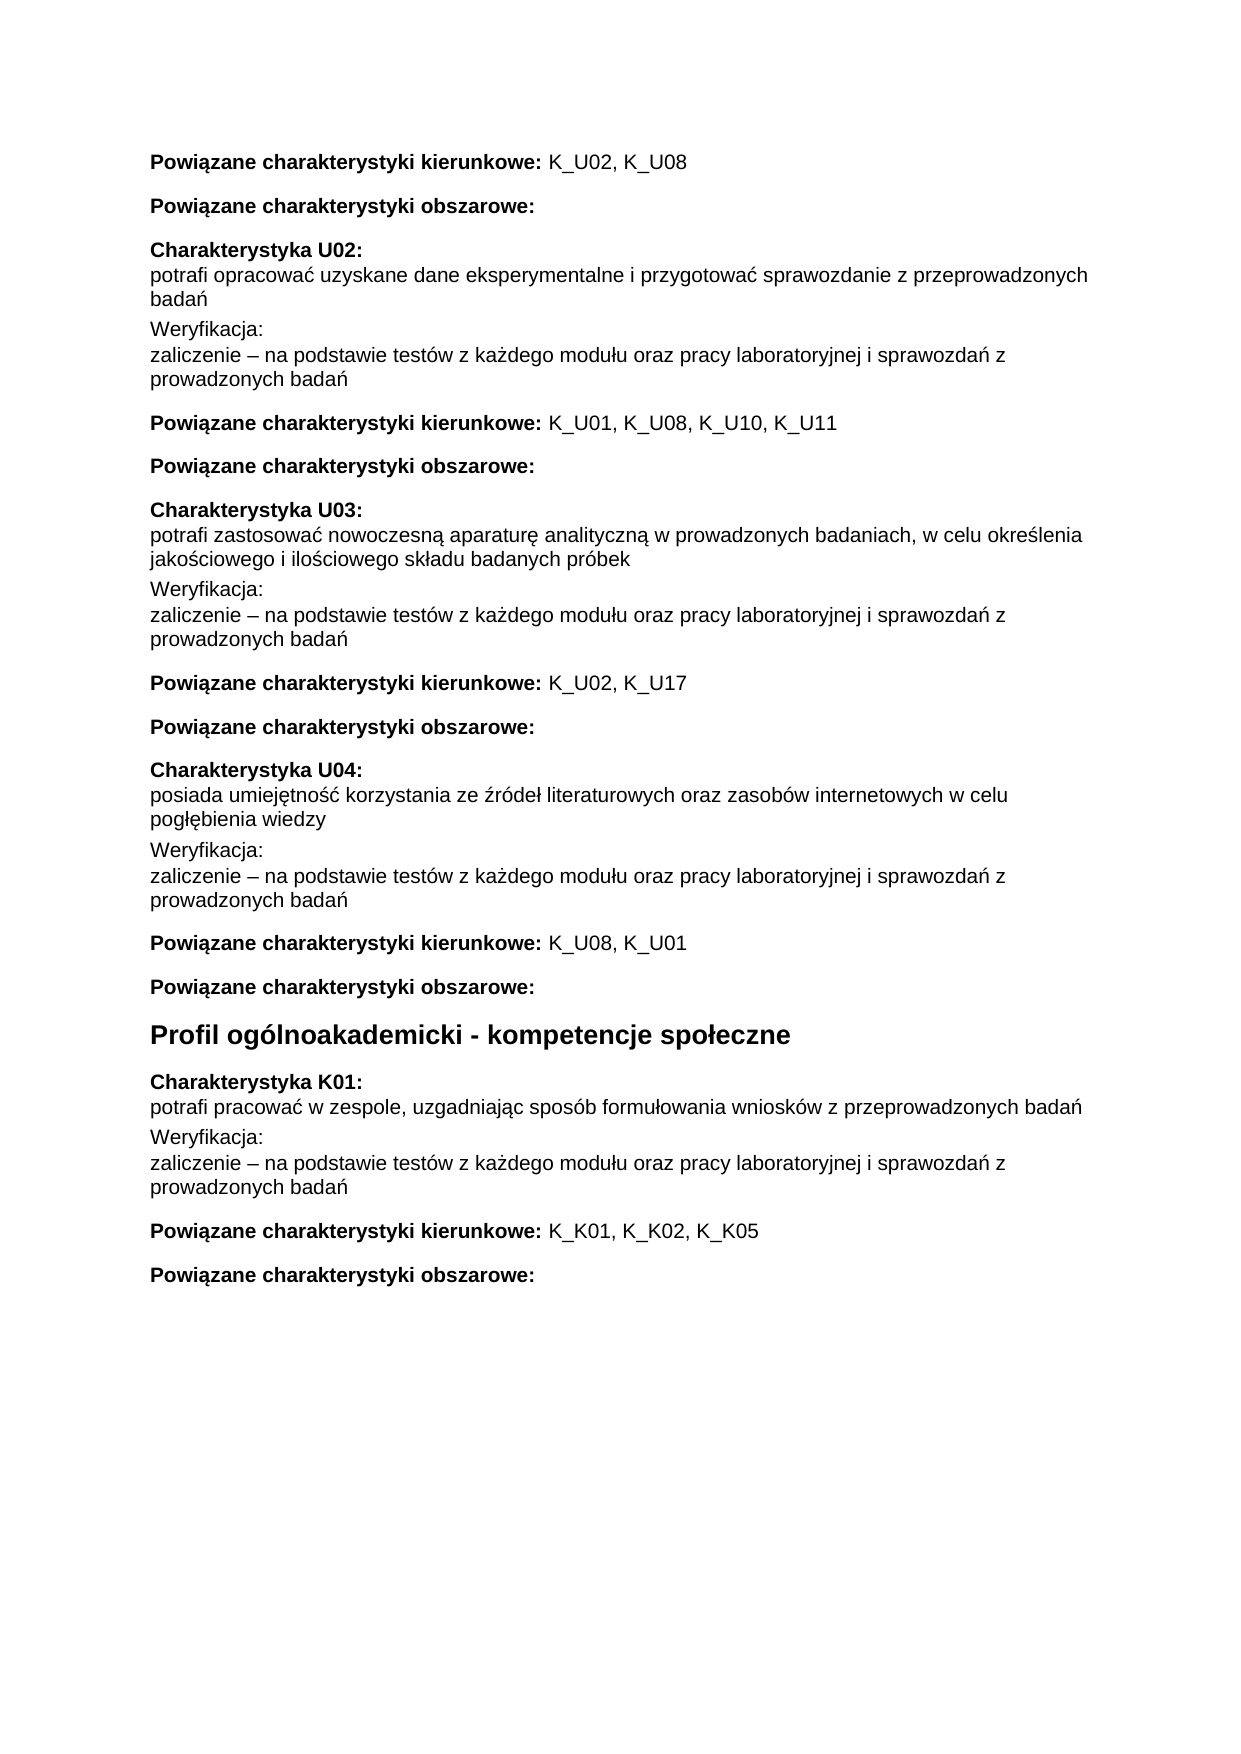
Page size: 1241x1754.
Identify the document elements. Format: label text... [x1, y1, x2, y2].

text Powiązane charakterystyki obszarowe: [150, 975, 1090, 999]
text potrafi zastosować nowoczesną aparaturę analityczną w prowadzonych badaniach, w celu określenia jakościowego i ilościowego składu badanych próbek [150, 523, 1090, 571]
text Powiązane charakterystyki obszarowe: [150, 454, 1090, 478]
text zaliczenie – na podstawie testów z każdego modułu oraz pracy laboratoryjnej i sprawozdań z prowadzonych badań [150, 863, 1090, 911]
text zaliczenie – na podstawie testów z każdego modułu oraz pracy laboratoryjnej i sprawozdań z prowadzonych badań [150, 1151, 1090, 1199]
text Weryfikacja: [150, 837, 1090, 861]
text Weryfikacja: [150, 577, 1090, 601]
text zaliczenie – na podstawie testów z każdego modułu oraz pracy laboratoryjnej i sprawozdań z prowadzonych badań [150, 343, 1090, 391]
text Charakterystyka U02: [150, 237, 1090, 261]
text Powiązane charakterystyki kierunkowe: K_U02, K_U08 [150, 150, 1090, 174]
text Powiązane charakterystyki obszarowe: [150, 714, 1090, 738]
text Powiązane charakterystyki obszarowe: [150, 1262, 1090, 1286]
text Powiązane charakterystyki kierunkowe: K_U08, K_U01 [150, 931, 1090, 955]
text Charakterystyka U03: [150, 498, 1090, 522]
text zaliczenie – na podstawie testów z każdego modułu oraz pracy laboratoryjnej i sprawozdań z prowadzonych badań [150, 603, 1090, 651]
text Weryfikacja: [150, 1125, 1090, 1149]
text Charakterystyka U04: [150, 758, 1090, 782]
text Weryfikacja: [150, 317, 1090, 341]
text posiada umiejętność korzystania ze źródeł literaturowych oraz zasobów internetowych w celu pogłębienia wiedzy [150, 783, 1090, 831]
subtitle Profil ogólnoakademicki - kompetencje społeczne [150, 1019, 1090, 1050]
text Powiązane charakterystyki obszarowe: [150, 194, 1090, 218]
text Powiązane charakterystyki kierunkowe: K_U02, K_U17 [150, 671, 1090, 695]
text Powiązane charakterystyki kierunkowe: K_U01, K_U08, K_U10, K_U11 [150, 410, 1090, 434]
text potrafi pracować w zespole, uzgadniając sposób formułowania wniosków z przeprowadzonych badań [150, 1095, 1090, 1119]
text Powiązane charakterystyki kierunkowe: K_K01, K_K02, K_K05 [150, 1219, 1090, 1243]
text potrafi opracować uzyskane dane eksperymentalne i przygotować sprawozdanie z przeprowadzonych badań [150, 262, 1090, 310]
text Charakterystyka K01: [150, 1070, 1090, 1094]
